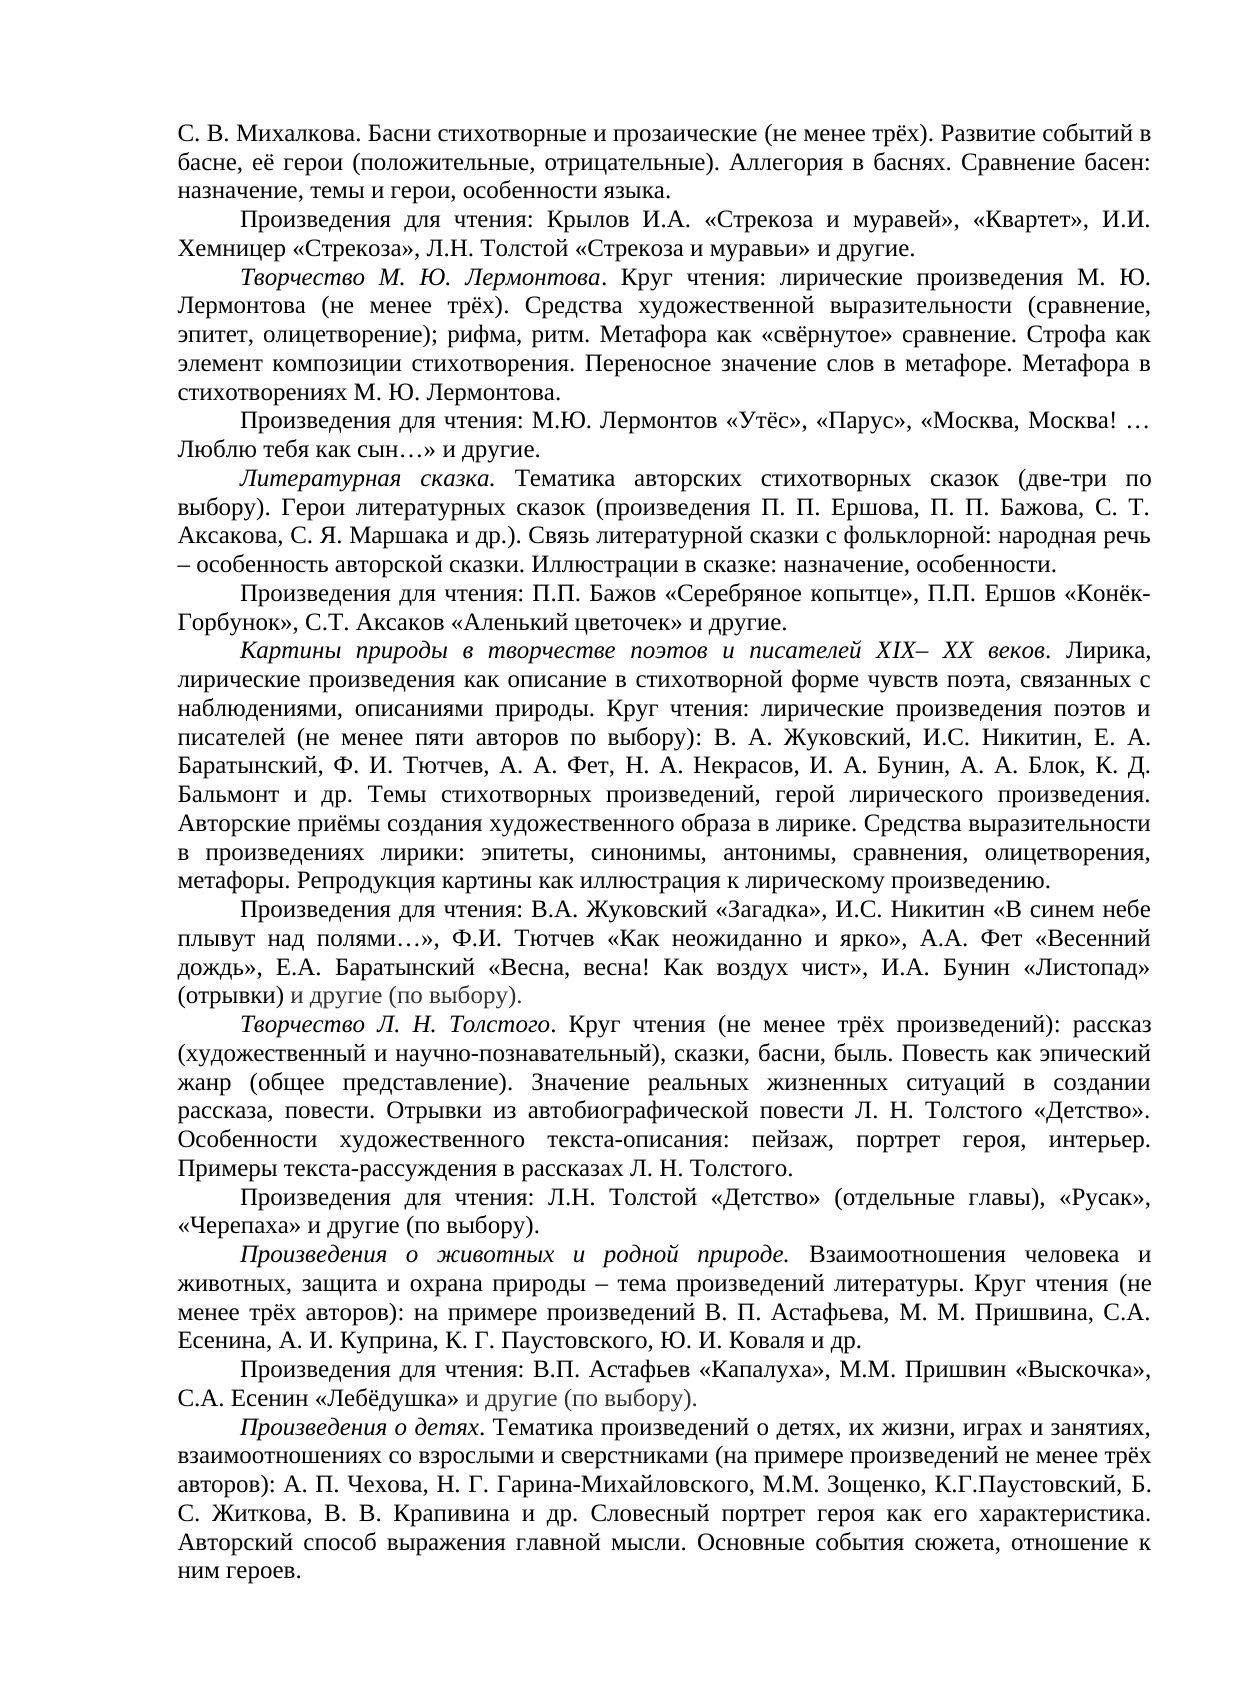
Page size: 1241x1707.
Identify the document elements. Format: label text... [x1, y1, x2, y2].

text Творчество Л. Н. Толстого. Круг чтения ‌(не менее трёх произведений)‌: рассказ (художественный и научно-познавательный), сказки, басни, быль. Повесть как эпический жанр (общее представление). Значение реальных жизненных ситуаций в создании рассказа, повести. Отрывки из автобиографической повести Л. Н. Толстого «Детство». Особенности художественного текста-описания: пейзаж, портрет героя, интерьер. Примеры текста-рассуждения в рассказах Л. Н. Толстого. [177, 1009, 1152, 1182]
text Произведения для чтения: Крылов И.А. «Стрекоза и муравей», «Квартет», И.И. Хемницер «Стрекоза», Л.Н. Толстой «Стрекоза и муравьи» ‌и другие‌. [177, 204, 1152, 262]
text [177, 118, 1152, 204]
text Произведения для чтения: П.П. Бажов «Серебряное копытце», П.П. Ершов «Конёк-Горбунок», С.Т. Аксаков «Аленький цветочек» ‌и другие‌. [177, 578, 1152, 636]
text Картины природы в творчестве поэтов и писателей ХIХ– ХХ веков. Лирика, лирические произведения как описание в стихотворной форме чувств поэта, связанных с наблюдениями, описаниями природы. Круг чтения: лирические произведения поэтов и писателей ‌(не менее пяти авторов по выбору)‌: В. А. Жуковский, И.С. Никитин, Е. А. Баратынский, Ф. И. Тютчев, А. А. Фет, ‌Н. А. Некрасов, И. А. Бунин, А. А. Блок, К. Д. Бальмонт и др.‌ Темы стихотворных произведений, герой лирического произведения. Авторские приёмы создания художественного образа в лирике. Средства выразительности в произведениях лирики: эпитеты, синонимы, антонимы, сравнения, олицетворения, метафоры. Репродукция картины как иллюстрация к лирическому произведению. [177, 636, 1152, 894]
text Творчество М. Ю. Лермонтова. Круг чтения: лирические произведения М. Ю. Лермонтова ‌(не менее трёх)‌. Средства художественной выразительности (сравнение, эпитет, олицетворение); рифма, ритм. Метафора как «свёрнутое» сравнение. Строфа как элемент композиции стихотворения. Переносное значение слов в метафоре. Метафора в стихотворениях М. Ю. Лермонтова. [177, 262, 1152, 406]
text Произведения для чтения: В.П. Астафьев «Капалуха», М.М. Пришвин «Выскочка», С.А. Есенин «Лебёдушка» ​‌и другие (по выбору).‌ [177, 1354, 1152, 1412]
text Произведения для чтения: Л.Н. Толстой «Детство» (отдельные главы), «Русак», «Черепаха» ‌и другие (по выбору)‌. [177, 1182, 1152, 1239]
text Произведения о детях. Тематика произведений о детях, их жизни, играх и занятиях, взаимоотношениях со взрослыми и сверстниками ‌(на примере произведений не менее трёх авторов)‌: А. П. Чехова, Н. Г. Гарина-Михайловского, М.М. Зощенко, К.Г.Паустовский, ‌Б. С. Житкова, В. В. Крапивина и др.‌ Словесный портрет героя как его характеристика. Авторский способ выражения главной мысли. Основные события сюжета, отношение к ним героев. [177, 1412, 1152, 1584]
text Произведения о животных и родной природе. Взаимоотношения человека и животных, защита и охрана природы – тема произведений литературы. Круг чтения ‌(не менее трёх авторов)‌: на примере произведений В. П. Астафьева, М. М. Пришвина, С.А. Есенина, ‌А. И. Куприна, К. Г. Паустовского, Ю. И. Коваля и др.‌ [177, 1239, 1152, 1354]
text Произведения для чтения: В.А. Жуковский «Загадка», И.С. Никитин «В синем небе плывут над полями…», Ф.И. Тютчев «Как неожиданно и ярко», А.А. Фет «Весенний дождь», Е.А. Баратынский «Весна, весна! Как воздух чист», И.А. Бунин «Листопад» (отрывки) ​‌и другие (по выбору).‌ [177, 894, 1152, 1009]
text Произведения для чтения: М.Ю. Лермонтов «Утёс», «Парус», «Москва, Москва! …Люблю тебя как сын…» ‌и другие‌. [177, 406, 1152, 463]
text Литературная сказка. Тематика авторских стихотворных сказок ‌(две-три по выбору)‌. Герои литературных сказок (произведения П. П. Ершова, П. П. Бажова, С. Т. Аксакова, С. Я. Маршака ‌и др.‌). Связь литературной сказки с фольклорной: народная речь – особенность авторской сказки. Иллюстрации в сказке: назначение, особенности. [177, 463, 1152, 578]
